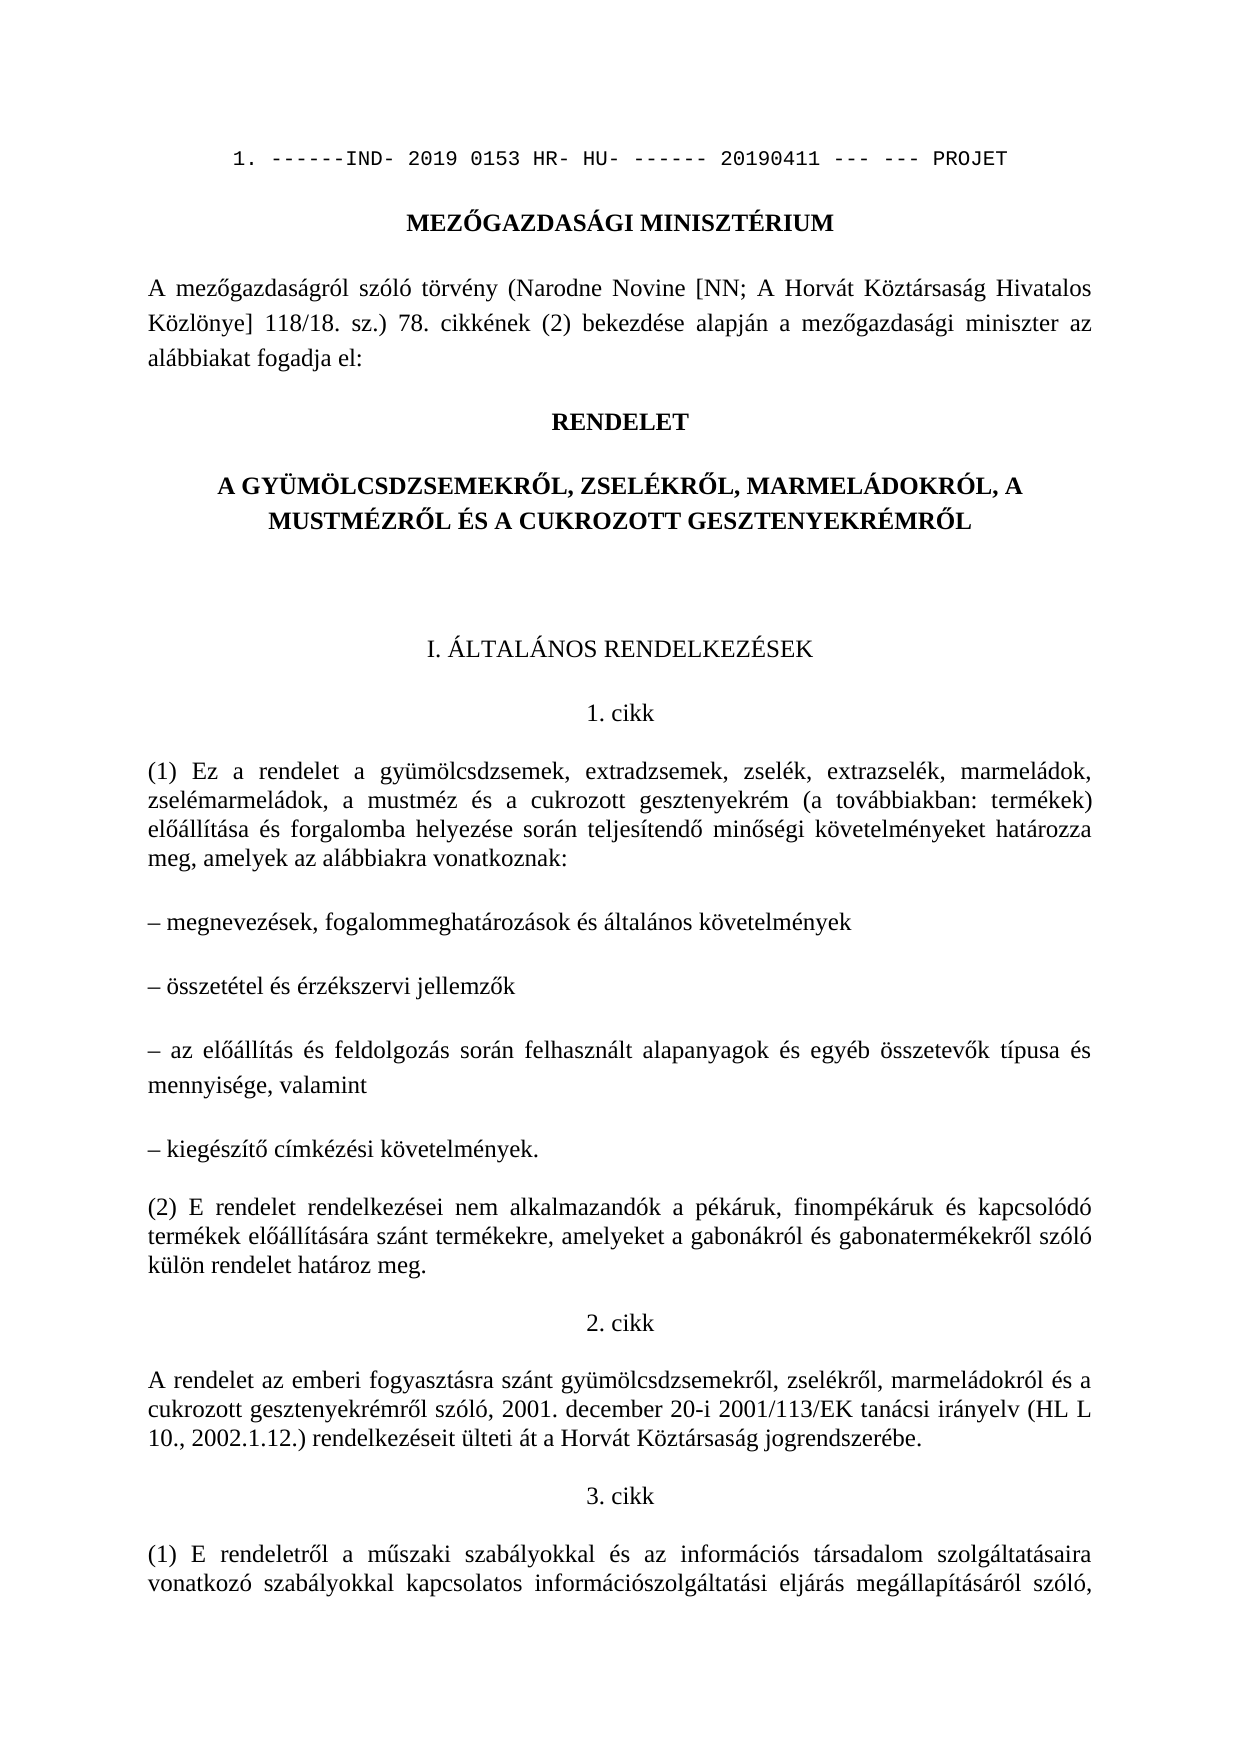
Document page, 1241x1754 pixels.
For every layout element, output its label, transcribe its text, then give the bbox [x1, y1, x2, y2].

text A rendelet az emberi fogyasztásra szánt gyümölcsdzsemekről, zselékről, marmeládokról és a cukrozott gesztenyekrémről szóló, 2001. december 20-i 2001/113/EK tanácsi irányelv (HL L 10., 2002.1.12.) rendelkezéseit ülteti át a Horvát Köztársaság jogrendszerébe. [148, 1366, 1093, 1452]
text 1. cikk [148, 692, 1093, 727]
text A mezőgazdaságról szóló törvény (Narodne Novine [NN; A Horvát Köztársaság Hivatalos Közlönye] 118/18. sz.) 78. cikkének (2) bekezdése alapján a mezőgazdasági miniszter az alábbiakat fogadja el: [148, 266, 1093, 371]
text 1. ------IND- 2019 0153 HR- HU- ------ 20190411 --- --- PROJET [148, 148, 1093, 171]
text A GYÜMÖLCSDZSEMEKRŐL, ZSELÉKRŐL, MARMELÁDOKRÓL, A MUSTMÉZRŐL ÉS A CUKROZOTT GESZTENYEKRÉMRŐL [148, 465, 1093, 535]
text – kiegészítő címkézési követelmények. [148, 1128, 1093, 1163]
text – megnevezések, fogalommeghatározások és általános követelmények [148, 901, 1093, 936]
text MEZŐGAZDASÁGI MINISZTÉRIUM [148, 202, 1093, 237]
text (1) Ez a rendelet a gyümölcsdzsemek, extradzsemek, zselék, extrazselék, marmeládok, zselémarmeládok, a mustméz és a cukrozott gesztenyekrém (a továbbiakban: termékek) előállítása és forgalomba helyezése során teljesítendő minőségi követelményeket határozza meg, amelyek az alábbiakra vonatkoznak: [148, 756, 1093, 871]
text 2. cikk [148, 1308, 1093, 1336]
text 3. cikk [148, 1481, 1093, 1510]
text RENDELET [148, 401, 1093, 436]
text – összetétel és érzékszervi jellemzők [148, 965, 1093, 1000]
list (2) E rendelet rendelkezései nem alkalmazandók a pékáruk, finompékáruk és kapcsolódó termékek előállítására szánt termékekre, amelyeket a gabonákról és gabonatermékekről szóló külön rendelet határoz meg. [148, 1192, 1093, 1278]
text I. ÁLTALÁNOS RENDELKEZÉSEK [148, 628, 1093, 663]
text – az előállítás és feldolgozás során felhasznált alapanyagok és egyéb összetevők típusa és mennyisége, valamint [148, 1029, 1093, 1099]
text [148, 1539, 1093, 1596]
